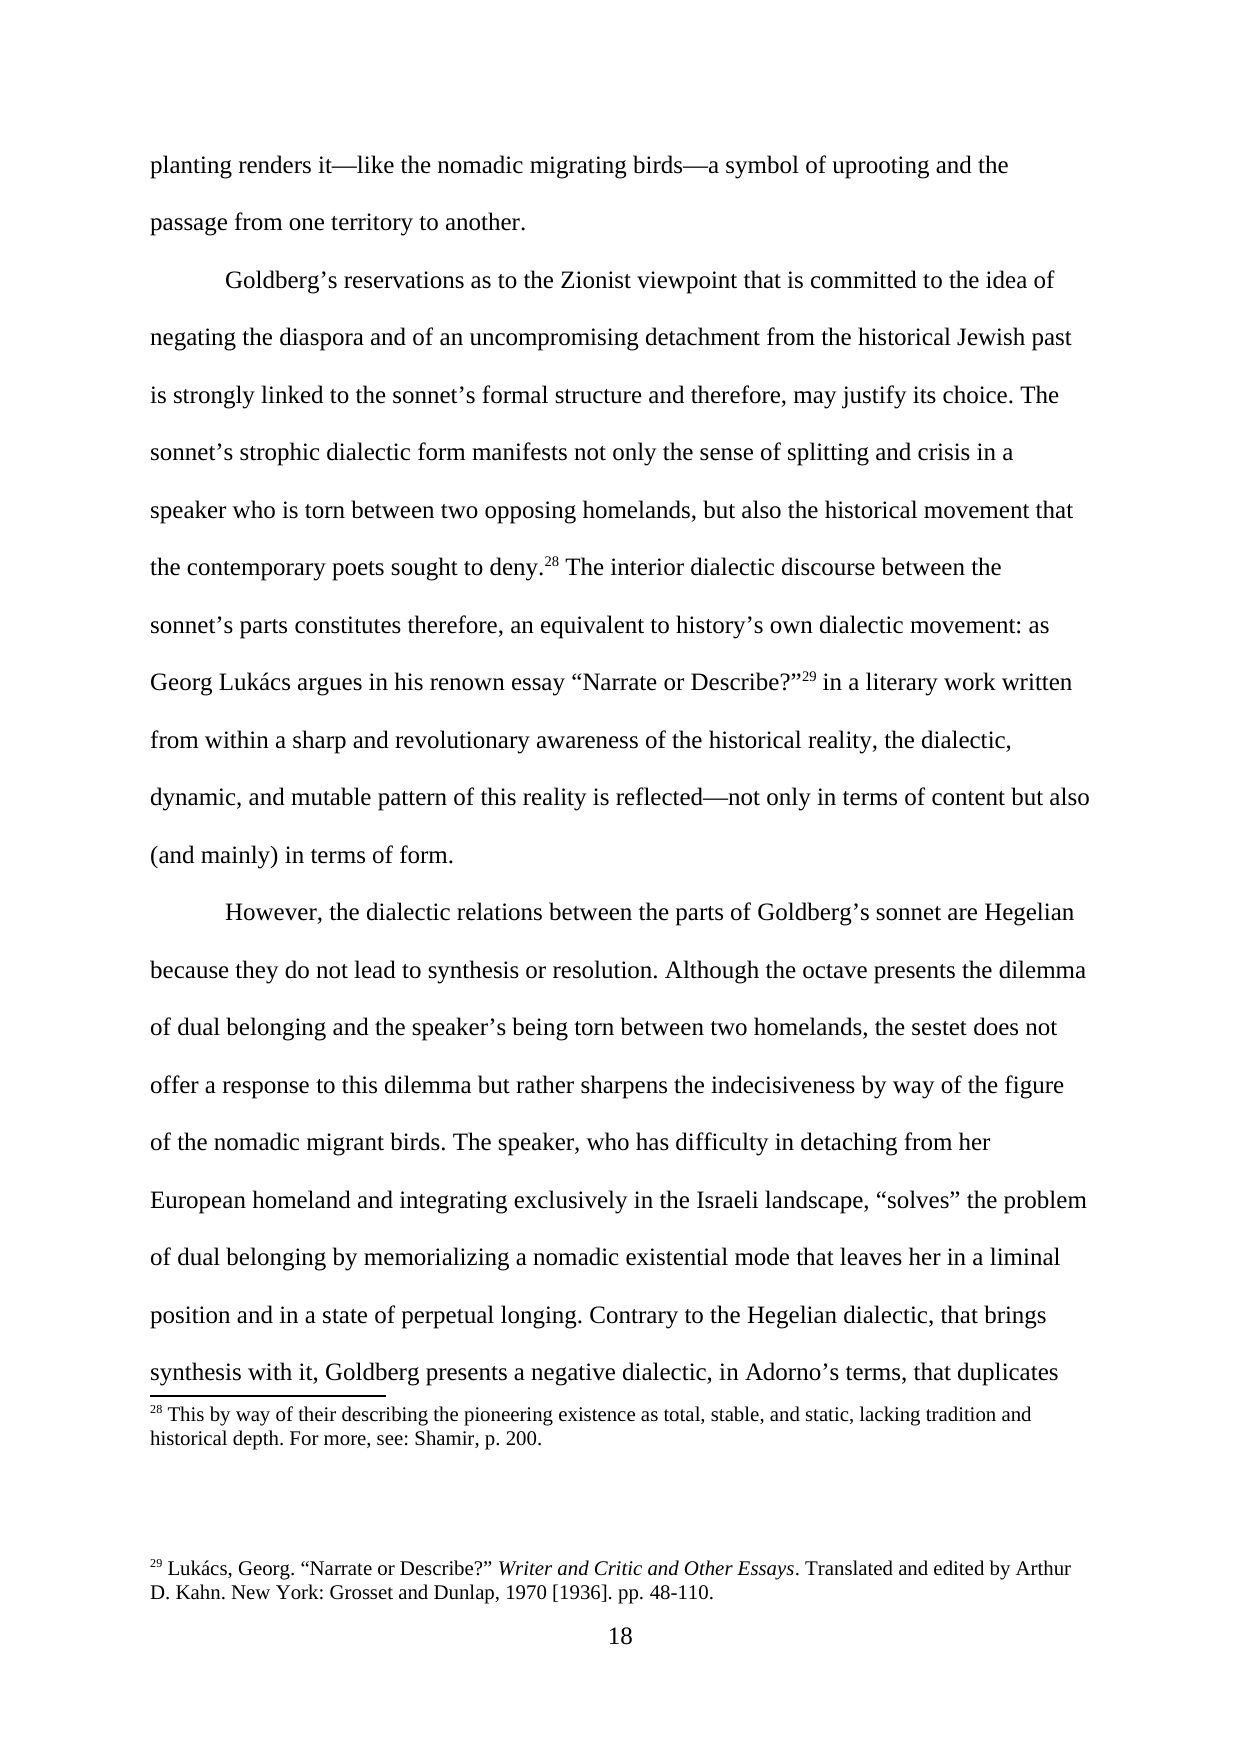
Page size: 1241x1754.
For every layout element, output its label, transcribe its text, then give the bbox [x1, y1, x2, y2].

text Goldberg’s reservations as to the Zionist viewpoint that is committed to the idea of negating the diaspora and of an uncompromising detachment from the historical Jewish past is strongly linked to the sonnet’s formal structure and therefore, may justify its choice. The sonnet’s strophic dialectic form manifests not only the sense of splitting and crisis in a speaker who is torn between two opposing homelands, but also the historical movement that the contemporary poets sought to deny. The interior dialectic discourse between the sonnet’s parts constitutes therefore, an equivalent to history’s own dialectic movement: as Georg Lukács argues in his renown essay “Narrate or Describe?” in a literary work written from within a sharp and revolutionary awareness of the historical reality, the dialectic, dynamic, and mutable pattern of this reality is reflected—not only in terms of content but also (and mainly) in terms of form. [150, 265, 1090, 869]
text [150, 897, 1090, 1386]
text At the center of the poem a figurative transformation takes place by means of which Goldberg challenges the national territorialization. The speaker characterizes herself by way of the tree figure, which is planted twice, both in European soil (the diasporic homeland) and in the soil of the Land of Israel (the aspired homeland). At the same time, in the transition from the octave to the sestet, the speaker describes the migrating birds that signify a nomadic subject position, and which in turn are reminiscent of the rootless exiled Jew figure—the national vision’s “other.” Contrary to what is expected, these figures, as is discovered throughout the poem, are not opposed to one another, but rather constitute variations that reflect one another. Although the tree may symbolize a stable rooted existence, its double planting renders it—like the nomadic migrating birds—a symbol of uprooting and the passage from one territory to another. [150, 150, 1090, 236]
